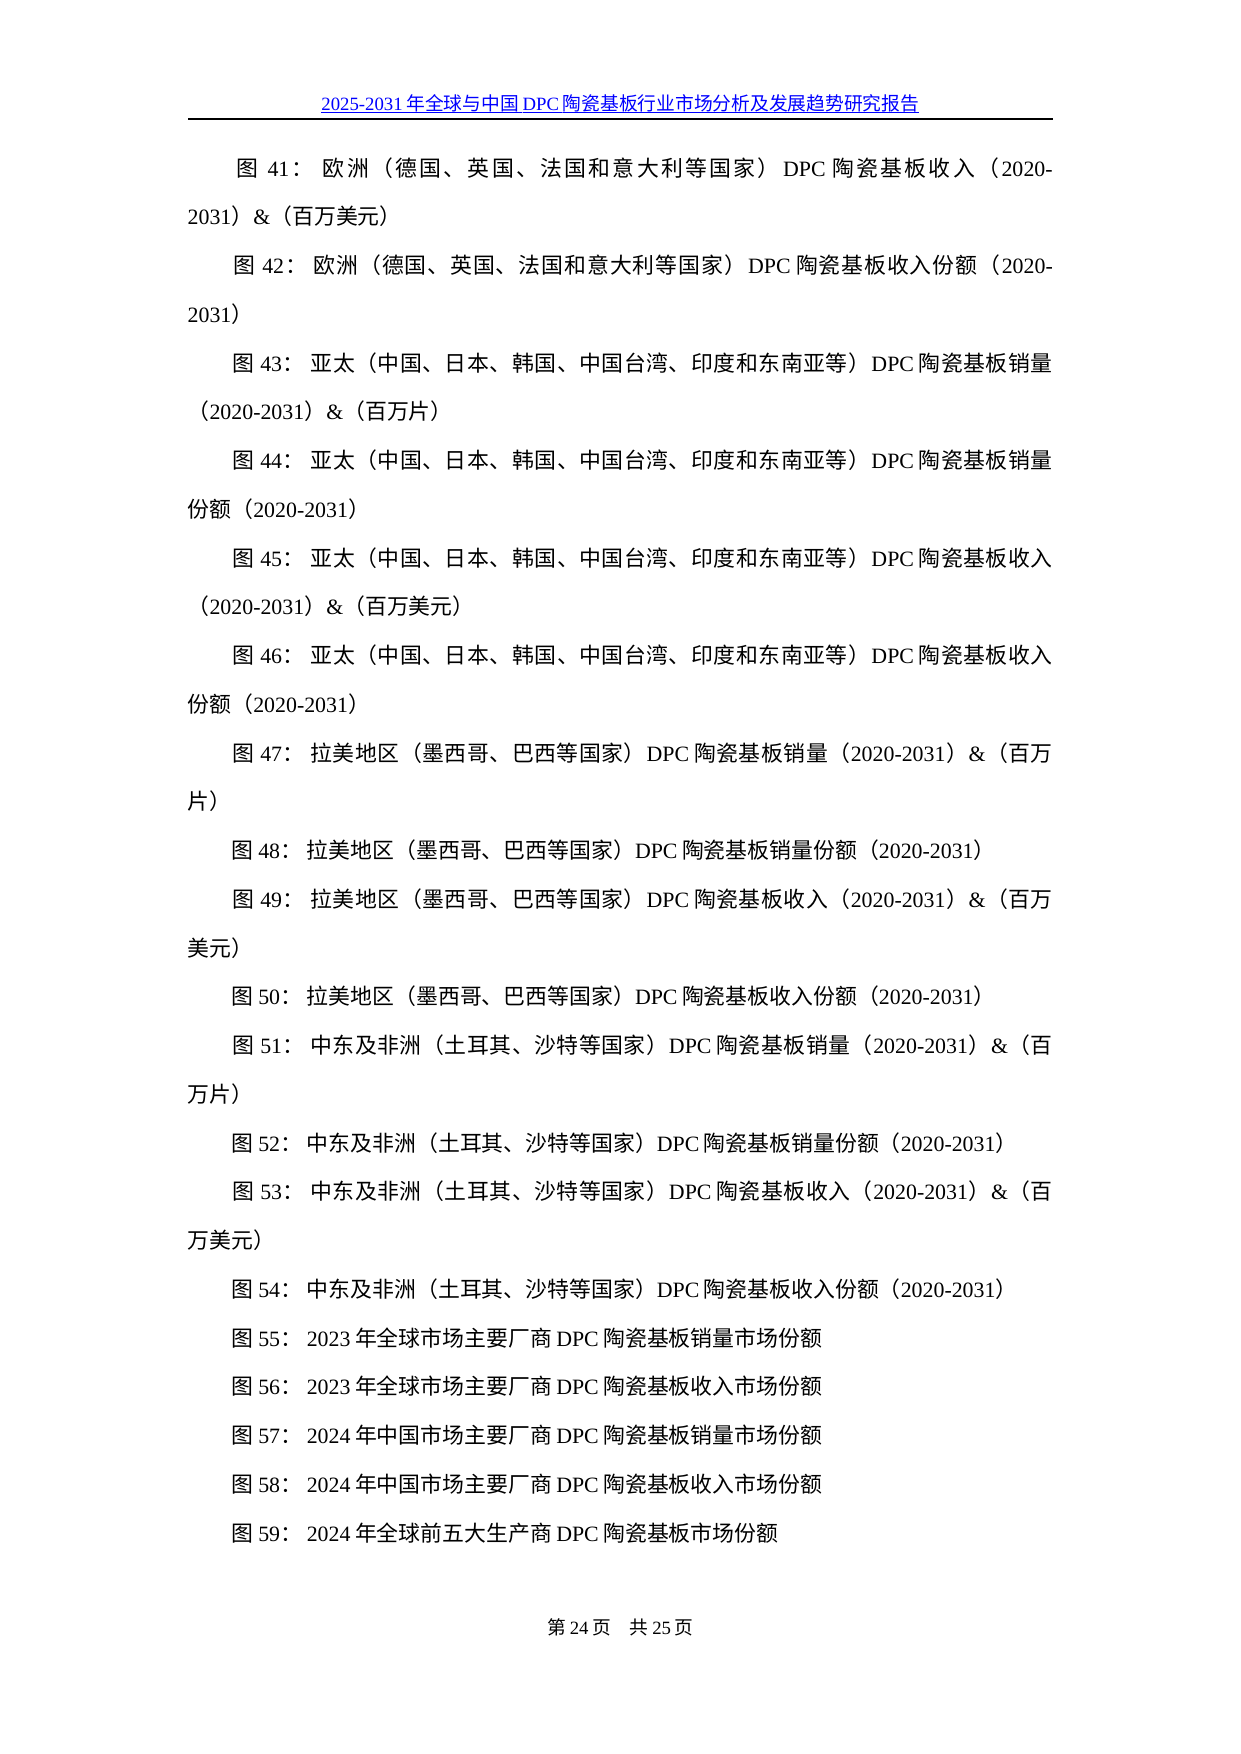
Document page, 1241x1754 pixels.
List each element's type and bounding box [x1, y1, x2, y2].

text [187, 150, 1053, 1548]
